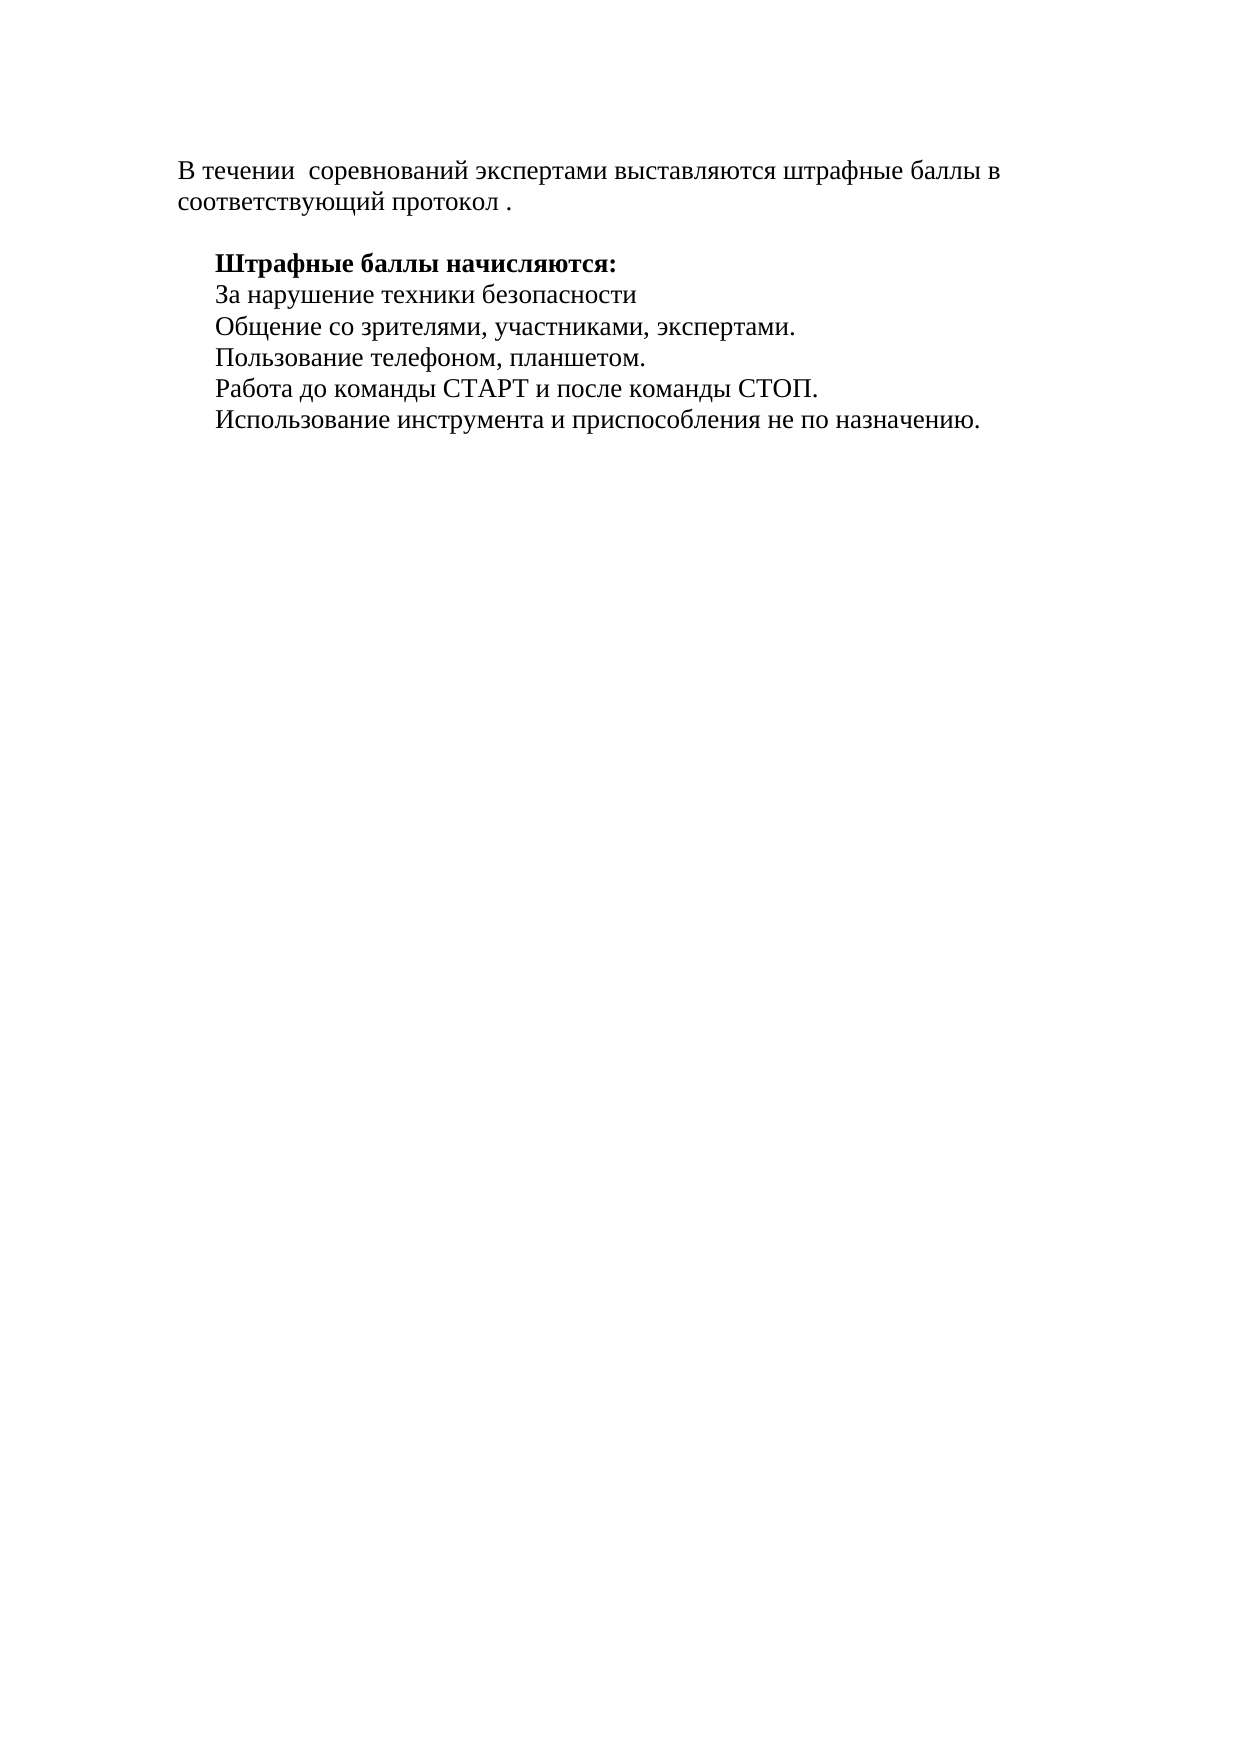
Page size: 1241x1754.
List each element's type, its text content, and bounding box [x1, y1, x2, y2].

text За нарушение техники безопасности [215, 278, 1152, 309]
text Использование инструмента и приспособления не по назначению. [215, 403, 1152, 434]
text В течении соревнований экспертами выставляются штрафные баллы в соответствующий протокол . [177, 154, 1152, 216]
text Общение со зрителями, участниками, экспертами. [215, 309, 1152, 341]
text Работа до команды СТАРТ и после команды СТОП. [215, 372, 1152, 403]
text Штрафные баллы начисляются: [215, 247, 1152, 278]
text Пользование телефоном, планшетом. [215, 341, 1152, 372]
